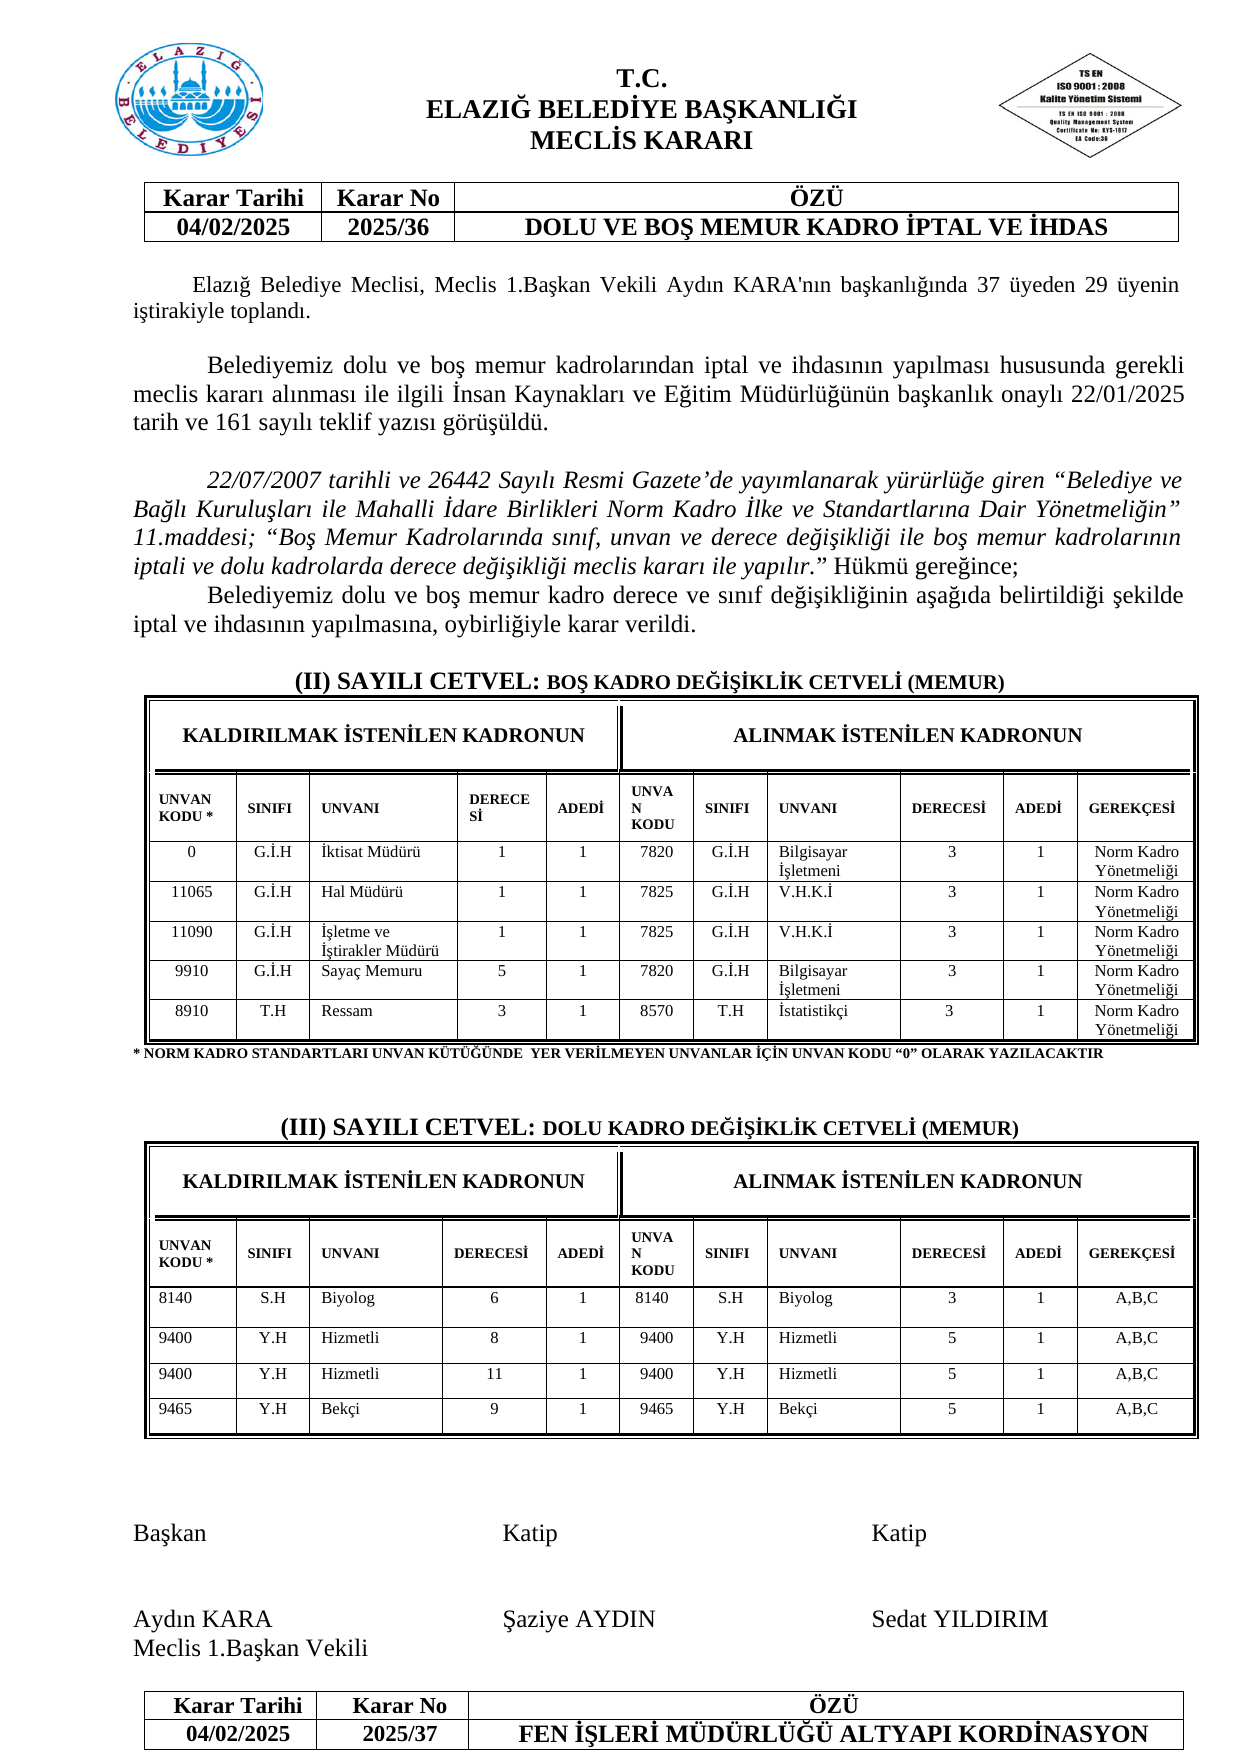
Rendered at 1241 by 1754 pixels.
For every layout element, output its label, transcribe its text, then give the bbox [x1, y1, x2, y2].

table_cell Y.H [694, 1328, 767, 1362]
table_header ÖZÜ [469, 1692, 1183, 1718]
table_cell 3 [901, 1000, 1003, 1039]
table_cell Y.H [237, 1399, 309, 1433]
table_cell Hizmetli [768, 1364, 900, 1398]
table_cell Bekçi [768, 1399, 900, 1433]
table_cell G.İ.H [694, 961, 767, 999]
table_cell 8140 [150, 1288, 236, 1327]
table_cell 8570 [620, 1000, 693, 1039]
table_cell Y.H [694, 1399, 767, 1433]
table_cell Hizmetli [310, 1364, 442, 1398]
table_header Karar No [317, 1692, 468, 1718]
table_cell Hal Müdürü [310, 882, 457, 921]
table_cell 9465 [620, 1399, 693, 1433]
table_cell 1 [1004, 1328, 1077, 1362]
table_cell 5 [458, 961, 546, 999]
table_cell GEREKÇESİ [1078, 1215, 1196, 1286]
table_cell 1 [547, 1399, 619, 1433]
table_cell S.H [237, 1288, 309, 1327]
table_header Karar Tarihi [145, 183, 321, 211]
text (III) SAYILI CETVEL: DOLU KADRO DEĞİŞİKLİK CETVELİ (MEMUR) [133, 1112, 1167, 1141]
text Elazığ Belediye Meclisi, Meclis 1.Başkan Vekili Aydın KARA'nın başkanlığında 37 üyeden 29 üyenin iştirakiyle toplandı. [133, 271, 1181, 324]
table_cell 9400 [620, 1364, 693, 1398]
table_cell 1 [1004, 1364, 1077, 1398]
table_cell 7825 [620, 882, 693, 921]
table_cell Norm Kadro Yönetmeliği [1078, 882, 1193, 921]
table_cell Bekçi [310, 1399, 442, 1433]
table_cell UNVAN KODU * [147, 769, 236, 841]
table_cell 11090 [150, 922, 236, 960]
table_cell Ressam [310, 1000, 457, 1039]
table_cell 1 [1004, 1000, 1077, 1039]
table_cell 1 [1004, 882, 1077, 921]
table_cell 1 [458, 922, 546, 960]
table_cell 3 [901, 922, 1003, 960]
table_cell 2025/37 [317, 1720, 468, 1749]
table_cell Y.H [237, 1328, 309, 1362]
table_cell 8910 [150, 1000, 236, 1039]
table_cell İstatistikçi [768, 1000, 900, 1039]
table_cell Biyolog [310, 1288, 442, 1327]
text Aydın KARA Şaziye AYDIN Sedat YILDIRIM [133, 1604, 1240, 1633]
table_cell G.İ.H [694, 882, 767, 921]
table_cell Y.H [237, 1364, 309, 1398]
table_cell 7825 [620, 922, 693, 960]
table_cell 1 [1004, 922, 1077, 960]
table_cell UNVANI [310, 1221, 442, 1286]
table_cell Sayaç Memuru [310, 961, 457, 999]
table_cell DERECESİ [901, 775, 1003, 841]
table_cell Norm Kadro Yönetmeliği [1078, 1000, 1193, 1039]
table_cell 1 [547, 1288, 619, 1327]
table_cell 8140 [620, 1288, 693, 1327]
table_cell 1 [458, 882, 546, 921]
table_cell DERECESİ [443, 1221, 546, 1286]
text Belediyemiz dolu ve boş memur kadrolarından iptal ve ihdasının yapılması hususunda gerekli meclis kararı alınması ile ilgili İnsan Kaynakları ve Eğitim Müdürlüğünün başkanlık onaylı 22/01/2025 tarih ve 161 sayılı teklif yazısı görüşüldü. [133, 350, 1185, 436]
table_header Karar No [322, 183, 454, 211]
table_cell 5 [901, 1364, 1003, 1398]
table_cell DERECESİ [901, 1221, 1003, 1286]
table_cell UNVANI [310, 775, 457, 841]
text Belediyemiz dolu ve boş memur kadro derece ve sınıf değişikliğinin aşağıda belirtildiği şekilde iptal ve ihdasının yapılmasına, oybirliğiyle karar verildi. [133, 580, 1185, 637]
table_cell 5 [901, 1399, 1003, 1433]
table_cell 9400 [150, 1364, 236, 1398]
table_header KALDIRILMAK İSTENİLEN KADRONUN [147, 1144, 620, 1214]
table_cell Norm Kadro Yönetmeliği [1078, 961, 1193, 999]
table_cell S.H [694, 1288, 767, 1327]
table_cell 7820 [620, 961, 693, 999]
table_cell 9910 [150, 961, 236, 999]
table_cell G.İ.H [237, 882, 309, 921]
table_cell UNVANI [768, 775, 900, 841]
text Başkan Katip Katip [133, 1518, 1240, 1547]
table_cell 1 [547, 1364, 619, 1398]
table_header ALINMAK İSTENİLEN KADRONUN [620, 701, 1193, 769]
table_cell A,B,C [1078, 1364, 1193, 1398]
table_cell Biyolog [768, 1288, 900, 1327]
table_cell 1 [1004, 842, 1077, 881]
table_cell 1 [547, 961, 619, 999]
table_cell 8 [443, 1328, 546, 1362]
table_cell 11065 [150, 882, 236, 921]
table_cell V.H.K.İ [768, 922, 900, 960]
table_cell 5 [901, 1328, 1003, 1362]
table_cell G.İ.H [694, 842, 767, 881]
table_cell 2025/36 [322, 213, 454, 241]
table_cell 1 [547, 1328, 619, 1362]
table_cell A,B,C [1078, 1288, 1193, 1327]
table_cell Hizmetli [310, 1328, 442, 1362]
table_cell 1 [547, 842, 619, 881]
table_cell FEN İŞLERİ MÜDÜRLÜĞÜ ALTYAPI KORDİNASYON BİRİMİ (AYKOME) GÖREV VE ÇALIŞMA YÖNETMELİĞİ [469, 1720, 1183, 1749]
table_cell SINIFI [694, 1221, 767, 1286]
table_cell 9400 [150, 1328, 236, 1362]
table_cell 04/02/2025 [145, 213, 321, 241]
table_cell DERECESİ [458, 775, 546, 841]
table_cell 3 [901, 882, 1003, 921]
table_cell GEREKÇESİ [1078, 769, 1196, 841]
table_cell 1 [1004, 1399, 1077, 1433]
table_cell 1 [458, 842, 546, 881]
table_cell İşletme ve İştirakler Müdürü [310, 922, 457, 960]
table_cell A,B,C [1078, 1399, 1193, 1433]
table_cell 9465 [150, 1399, 236, 1433]
table_cell 9 [443, 1399, 546, 1433]
table_cell 9400 [620, 1328, 693, 1362]
table_cell 1 [547, 922, 619, 960]
table_cell 1 [1004, 961, 1077, 999]
table_cell 3 [901, 842, 1003, 881]
table_cell 04/02/2025 [145, 1720, 316, 1749]
table_cell UNVAN KODU * [147, 1215, 236, 1286]
text * NORM KADRO STANDARTLARI UNVAN KÜTÜĞÜNDE YER VERİLMEYEN UNVANLAR İÇİN UNVAN KODU “0” OLARAK YAZILACAKTIR [133, 1045, 1181, 1062]
table_cell G.İ.H [237, 922, 309, 960]
table_header KALDIRILMAK İSTENİLEN KADRONUN [147, 698, 620, 769]
table_cell ADEDİ [547, 775, 619, 841]
table_cell G.İ.H [237, 842, 309, 881]
text 22/07/2007 tarihli ve 26442 Sayılı Resmi Gazete’de yayımlanarak yürürlüğe giren “Belediye ve Bağlı Kuruluşları ile Mahalli İdare Birlikleri Norm Kadro İlke ve Standartlarına Dair Yönetmeliğin” 11.maddesi; “Boş Memur Kadrolarında sınıf, unvan ve derece değişikliği ile boş memur kadrolarının iptali ve dolu kadrolarda derece değişikliği meclis kararı ile yapılır.” Hükmü gereğince; [133, 465, 1185, 580]
table_cell ADEDİ [1004, 775, 1077, 841]
table_cell Norm Kadro Yönetmeliği [1078, 922, 1193, 960]
table_cell Bilgisayar İşletmeni [768, 961, 900, 999]
picture [987, 43, 1197, 172]
table_cell Norm Kadro Yönetmeliği [1078, 842, 1193, 881]
table_cell A,B,C [1078, 1328, 1193, 1362]
table_cell 11 [443, 1364, 546, 1398]
text Meclis 1.Başkan Vekili [133, 1633, 1167, 1691]
table_cell ADEDİ [547, 1221, 619, 1286]
table_cell G.İ.H [694, 922, 767, 960]
table_cell T.H [237, 1000, 309, 1039]
table_cell 3 [901, 961, 1003, 999]
table_cell 1 [1004, 1288, 1077, 1327]
table_cell Y.H [694, 1364, 767, 1398]
table_cell Bilgisayar İşletmeni [768, 842, 900, 881]
table_cell UNVAN KODU [620, 775, 693, 841]
table_cell DOLU VE BOŞ MEMUR KADRO İPTAL VE İHDAS [455, 213, 1178, 241]
table_cell 7820 [620, 842, 693, 881]
table_cell UNVANI [768, 1221, 900, 1286]
table_cell 1 [547, 882, 619, 921]
table_cell SINIFI [237, 775, 309, 841]
table_cell T.H [694, 1000, 767, 1039]
table_header ALINMAK İSTENİLEN KADRONUN [620, 1147, 1193, 1214]
table_header ÖZÜ [455, 183, 1178, 211]
table_cell 3 [901, 1288, 1003, 1327]
table_cell ADEDİ [1004, 1221, 1077, 1286]
table_cell SINIFI [237, 1221, 309, 1286]
table_cell Hizmetli [768, 1328, 900, 1362]
table_cell İktisat Müdürü [310, 842, 457, 881]
table_cell 6 [443, 1288, 546, 1327]
table_cell G.İ.H [237, 961, 309, 999]
table_header Karar Tarihi [145, 1692, 316, 1718]
table_cell 0 [150, 842, 236, 881]
table_cell SINIFI [694, 775, 767, 841]
table_cell 3 [458, 1000, 546, 1039]
text (II) SAYILI CETVEL: BOŞ KADRO DEĞİŞİKLİK CETVELİ (MEMUR) [133, 666, 1167, 695]
table_cell UNVAN KODU [620, 1221, 693, 1286]
table_cell V.H.K.İ [768, 882, 900, 921]
table_cell 1 [547, 1000, 619, 1039]
picture [115, 43, 263, 156]
